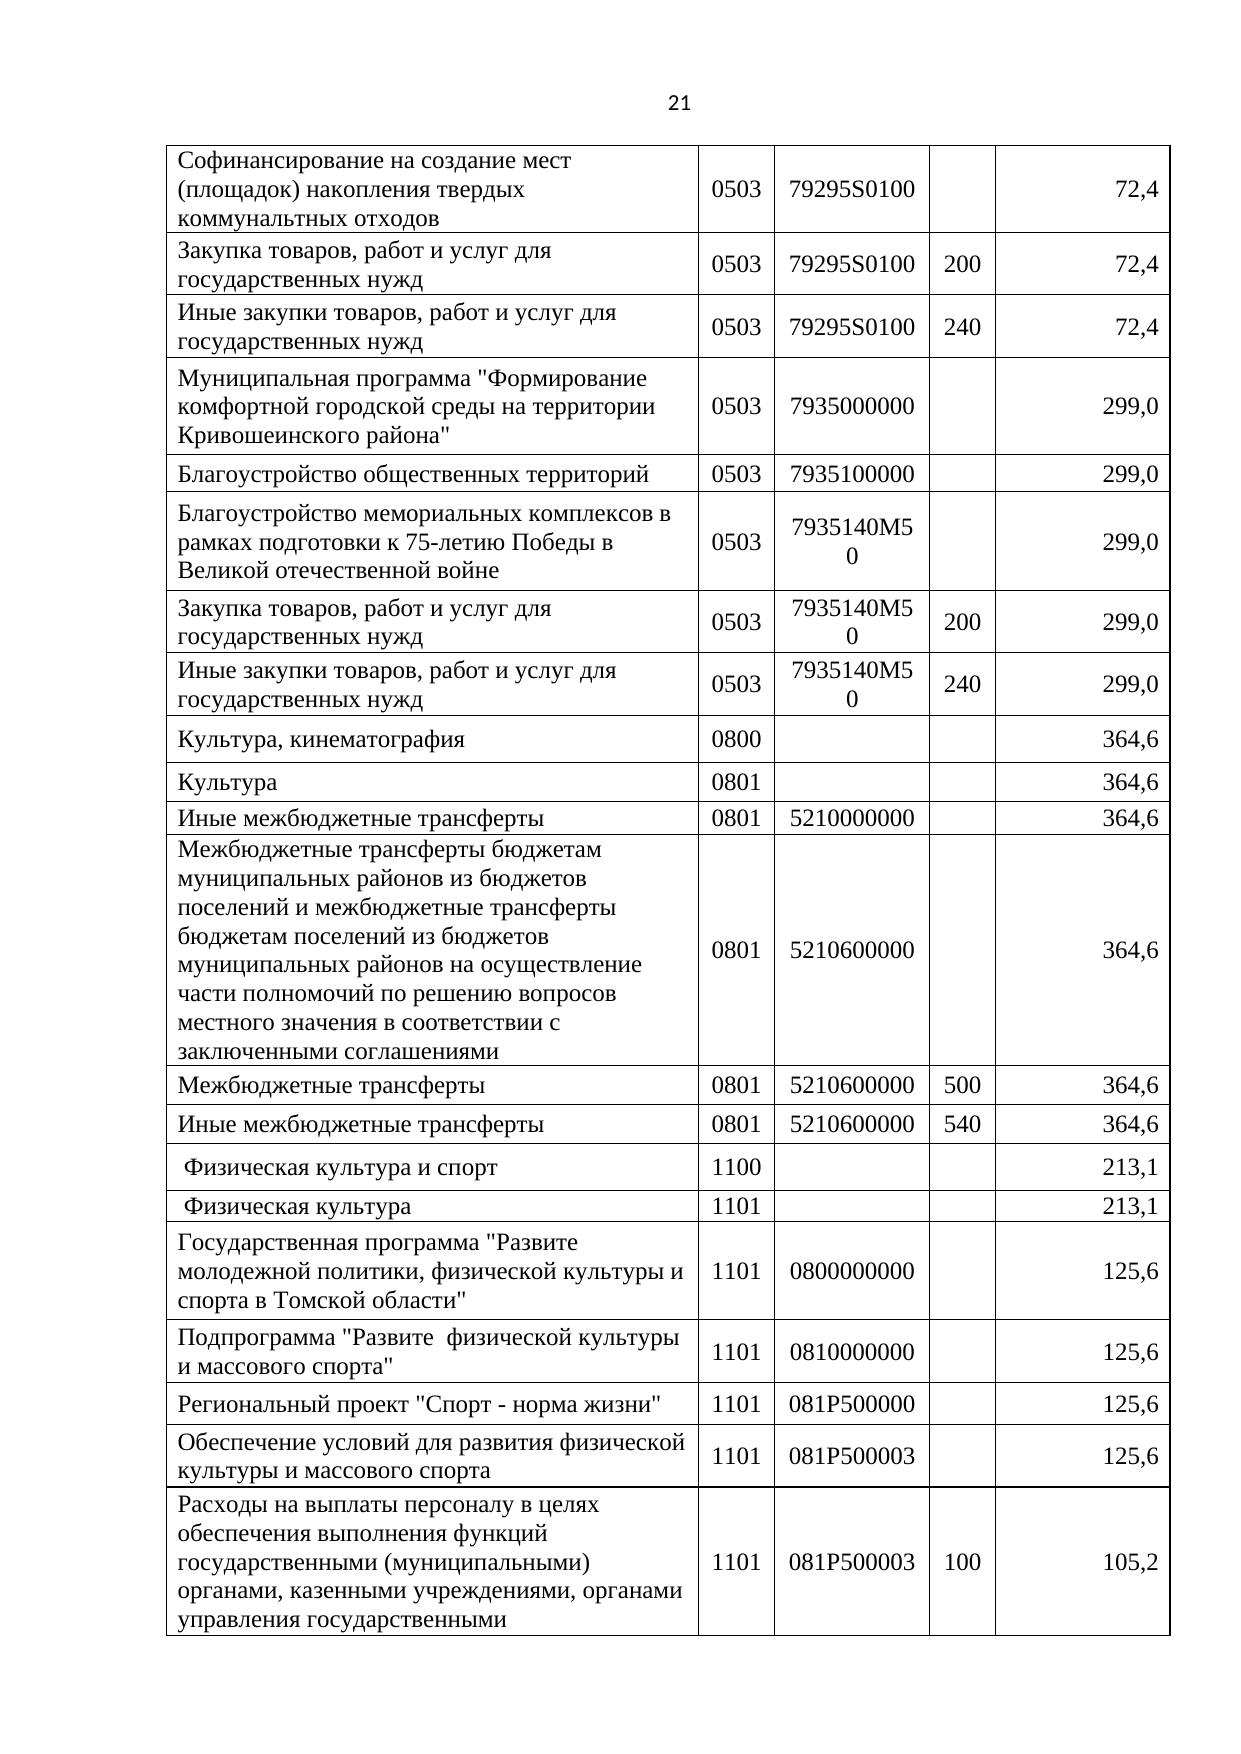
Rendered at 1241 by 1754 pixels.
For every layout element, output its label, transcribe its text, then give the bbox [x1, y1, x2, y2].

table_cell 081Р500003 [775, 1425, 929, 1486]
table_cell 72,4 [996, 146, 1169, 232]
table_cell 299,0 [996, 455, 1169, 491]
table_cell Закупка товаров, работ и услуг для государственных нужд [167, 591, 698, 652]
table_cell [930, 492, 995, 590]
table_cell Культура, кинематография [167, 716, 698, 762]
table_cell [930, 763, 995, 801]
table_cell [930, 1191, 995, 1221]
table_cell 364,6 [996, 763, 1169, 801]
table_cell Иные закупки товаров, работ и услуг для государственных нужд [167, 653, 698, 715]
table_cell 0801 [699, 835, 774, 1064]
table_cell Обеспечение условий для развития физической культуры и массового спорта [167, 1425, 698, 1486]
table_cell 213,1 [996, 1191, 1169, 1221]
table_cell 0801 [699, 763, 774, 801]
table_cell Иные закупки товаров, работ и услуг для государственных нужд [167, 295, 698, 357]
table_cell [930, 1383, 995, 1424]
table_cell 79295S0100 [775, 295, 929, 357]
table_cell 1101 [699, 1320, 774, 1382]
table_cell [930, 1320, 995, 1382]
table_cell Иные межбюджетные трансферты [167, 802, 698, 833]
table_cell Физическая культура [167, 1191, 698, 1221]
table_cell 0503 [699, 455, 774, 491]
table_cell 081Р500000 [775, 1383, 929, 1424]
table_cell Благоустройство общественных территорий [167, 455, 698, 491]
table_cell 79295S0100 [775, 233, 929, 294]
table_cell 7935000000 [775, 358, 929, 454]
table_cell [775, 763, 929, 801]
table_cell 7935140М50 [775, 591, 929, 652]
table_cell 1101 [699, 1222, 774, 1319]
table_cell Иные межбюджетные трансферты [167, 1105, 698, 1143]
table_cell 364,6 [996, 1105, 1169, 1143]
table_cell 5210600000 [775, 1105, 929, 1143]
table_cell 7935140М50 [775, 492, 929, 590]
table_cell 5210600000 [775, 1066, 929, 1103]
table_cell 0503 [699, 233, 774, 294]
table_cell 0503 [699, 146, 774, 232]
table_cell 0801 [699, 802, 774, 833]
table_cell 200 [930, 233, 995, 294]
table_cell 364,6 [996, 716, 1169, 762]
table_cell 5210600000 [775, 835, 929, 1064]
table_cell 0503 [699, 492, 774, 590]
table_cell Государственная программа "Развите молодежной политики, физической культуры и спорта в Томской области" [167, 1222, 698, 1319]
table_cell 72,4 [996, 295, 1169, 357]
table_cell 081Р500003 [775, 1488, 929, 1635]
table_cell [930, 1144, 995, 1189]
table_cell 299,0 [996, 358, 1169, 454]
table_cell [930, 802, 995, 833]
table_cell 1101 [699, 1488, 774, 1635]
table_cell 0503 [699, 358, 774, 454]
table_cell 364,6 [996, 835, 1169, 1064]
table_cell 0801 [699, 1105, 774, 1143]
table_cell 1101 [699, 1383, 774, 1424]
table_cell [775, 1191, 929, 1221]
table_cell 213,1 [996, 1144, 1169, 1189]
table_cell 299,0 [996, 492, 1169, 590]
table_cell 200 [930, 591, 995, 652]
table_cell 0810000000 [775, 1320, 929, 1382]
table_cell 0503 [699, 591, 774, 652]
table_cell 500 [930, 1066, 995, 1103]
table_cell [930, 455, 995, 491]
table_cell 79295S0100 [775, 146, 929, 232]
table_cell 0503 [699, 653, 774, 715]
table_cell Региональный проект "Спорт - норма жизни" [167, 1383, 698, 1424]
table_cell 364,6 [996, 1066, 1169, 1103]
table_cell 540 [930, 1105, 995, 1143]
table_cell Закупка товаров, работ и услуг для государственных нужд [167, 233, 698, 294]
table_cell 299,0 [996, 591, 1169, 652]
table_cell Культура [167, 763, 698, 801]
table_cell 125,6 [996, 1320, 1169, 1382]
table_cell Межбюджетные трансферты [167, 1066, 698, 1103]
table_cell Межбюджетные трансферты бюджетам муниципальных районов из бюджетов поселений и межбюджетные трансферты бюджетам поселений из бюджетов муниципальных районов на осуществление части полномочий по решению вопросов местного значения в соответствии с заключенными соглашениями [167, 835, 698, 1064]
table_cell 364,6 [996, 802, 1169, 833]
table_cell [930, 358, 995, 454]
table_cell 1100 [699, 1144, 774, 1189]
table_cell 125,6 [996, 1383, 1169, 1424]
table_cell [775, 716, 929, 762]
table_cell Благоустройство мемориальных комплексов в рамках подготовки к 75-летию Победы в Великой отечественной войне [167, 492, 698, 590]
table_cell 240 [930, 653, 995, 715]
table_cell 1101 [699, 1191, 774, 1221]
table_cell 7935100000 [775, 455, 929, 491]
table_cell 0800000000 [775, 1222, 929, 1319]
table_cell 125,6 [996, 1425, 1169, 1486]
table_cell Муниципальная программа "Формирование комфортной городской среды на территории Кривошеинского района" [167, 358, 698, 454]
table_cell 240 [930, 295, 995, 357]
table_cell [930, 1222, 995, 1319]
table_cell [930, 835, 995, 1064]
table_cell 125,6 [996, 1222, 1169, 1319]
table_cell Подпрограмма "Развите физической культуры и массового спорта" [167, 1320, 698, 1382]
table_cell 105,2 [996, 1488, 1169, 1635]
table_cell [930, 716, 995, 762]
table_cell 7935140М50 [775, 653, 929, 715]
table_cell 1101 [699, 1425, 774, 1486]
table_cell [930, 146, 995, 232]
table_cell 0800 [699, 716, 774, 762]
table_cell 72,4 [996, 233, 1169, 294]
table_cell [167, 1488, 698, 1635]
table_cell 0801 [699, 1066, 774, 1103]
table_cell 5210000000 [775, 802, 929, 833]
table_cell [930, 1425, 995, 1486]
table_cell Софинансирование на создание мест (площадок) накопления твердых коммунальтных отходов [167, 146, 698, 232]
table_cell [775, 1144, 929, 1189]
table_cell 299,0 [996, 653, 1169, 715]
table_cell 0503 [699, 295, 774, 357]
table_cell Физическая культура и спорт [167, 1144, 698, 1189]
table_cell 100 [930, 1488, 995, 1635]
